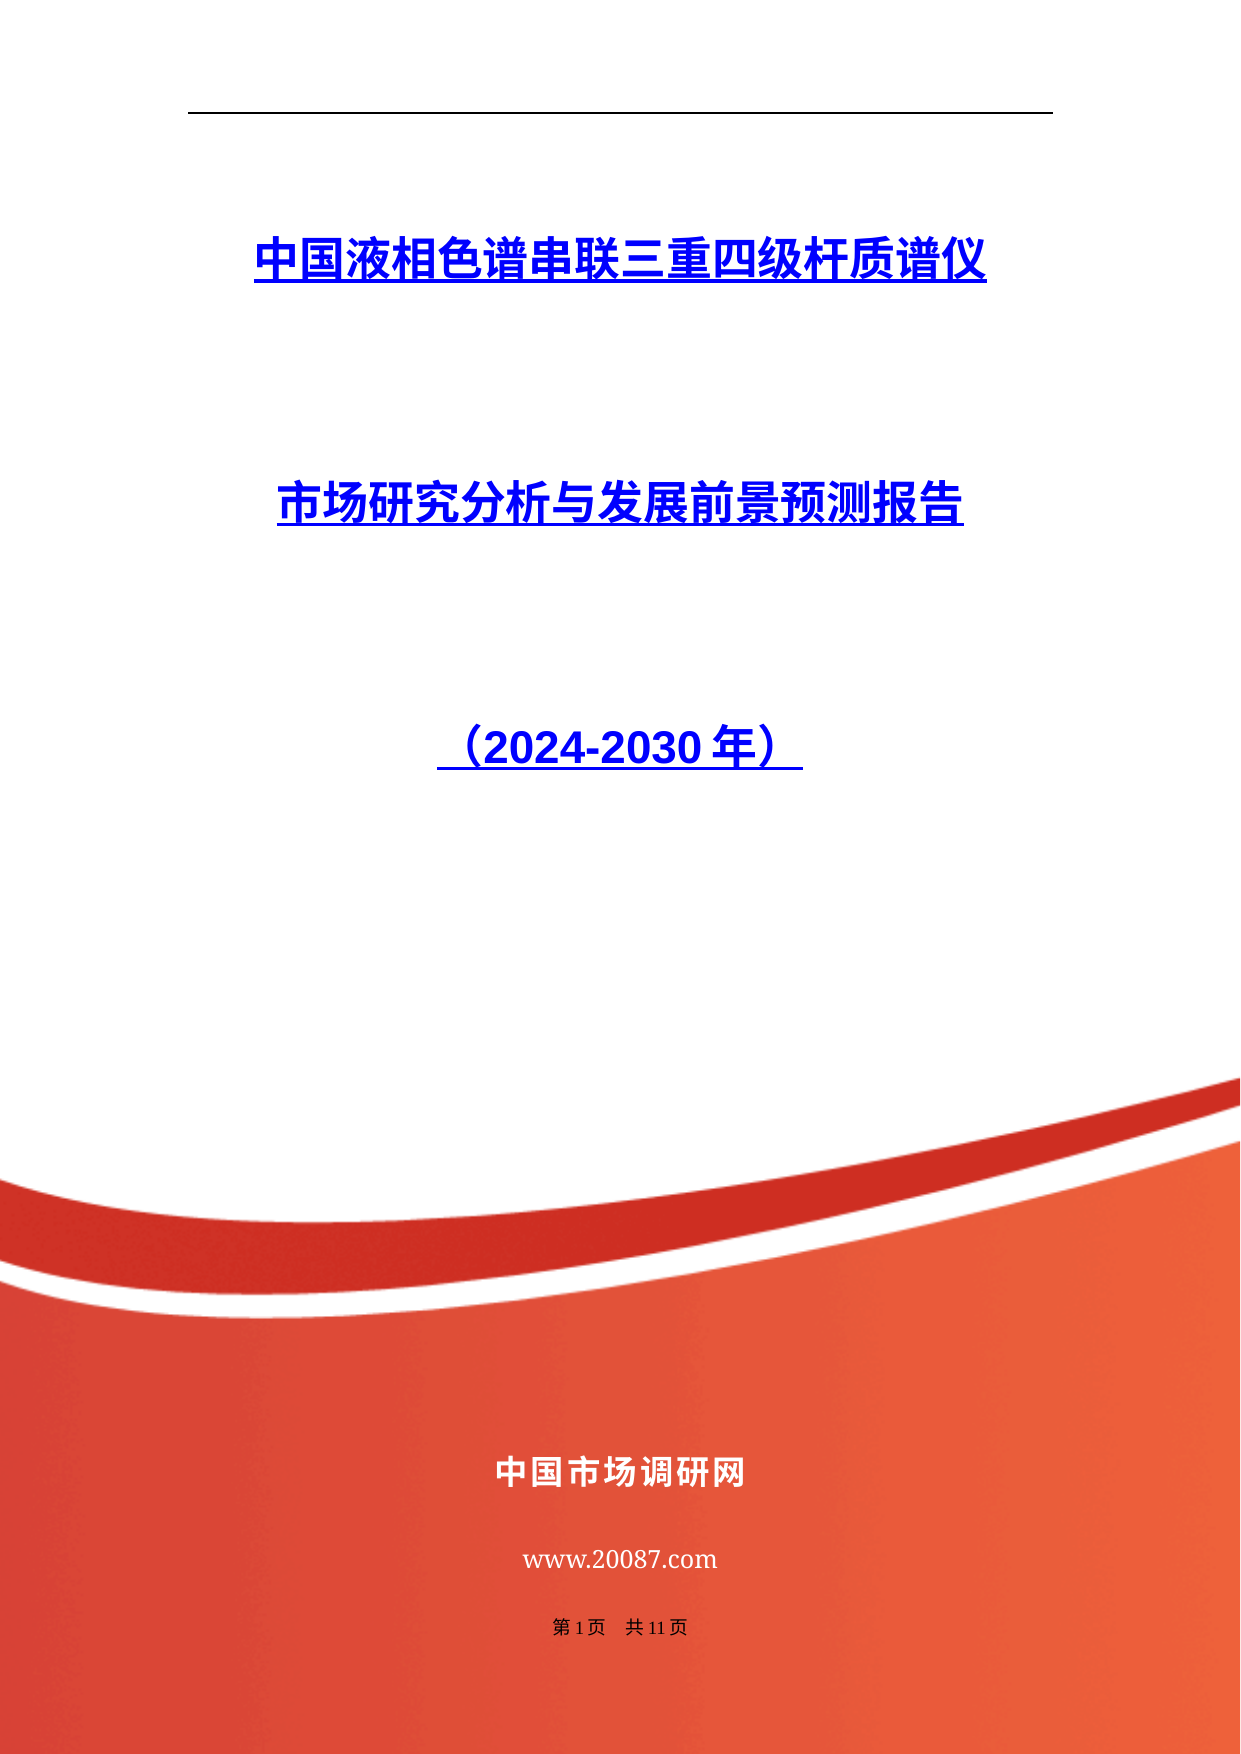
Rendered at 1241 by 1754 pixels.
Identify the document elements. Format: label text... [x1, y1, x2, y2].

subtitle 中国市场调研网 [187, 1437, 1053, 1502]
picture [0, 1006, 1241, 1754]
table_header 中国液相色谱串联三重四级杆质谱仪市场研究分析与发展前景预测报告（2024-2030年） [188, 207, 1053, 871]
text www.20087.com [187, 1526, 1053, 1591]
